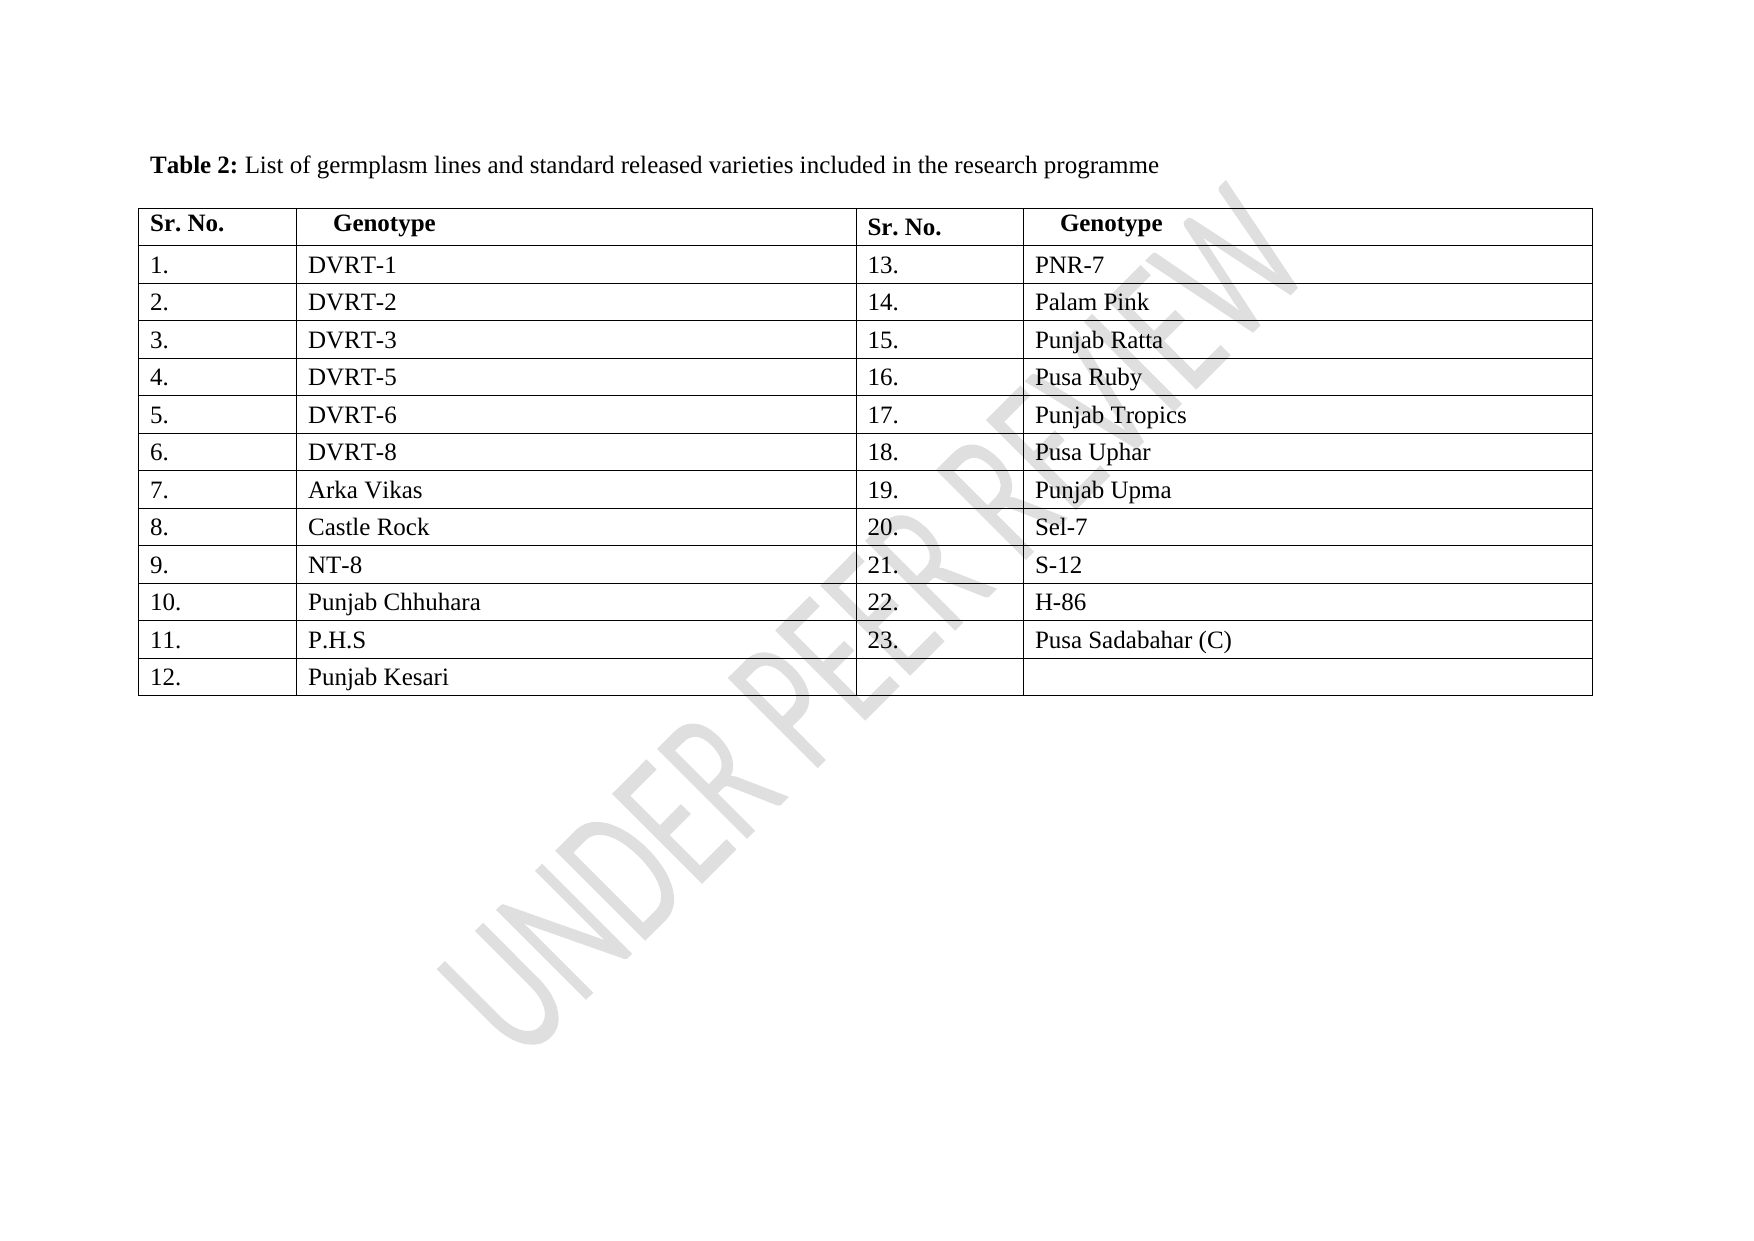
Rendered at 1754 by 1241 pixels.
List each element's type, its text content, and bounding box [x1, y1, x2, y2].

table_cell Pusa Uphar [1024, 434, 1592, 470]
table_cell 1. [139, 246, 296, 282]
table_cell 6. [139, 434, 296, 470]
table_cell 9. [139, 546, 296, 582]
table_cell Punjab Ratta [1024, 321, 1592, 357]
table_cell [1024, 659, 1592, 695]
table_cell NT-8 [297, 546, 856, 582]
table_cell S-12 [1024, 546, 1592, 582]
table_cell H-86 [1024, 584, 1592, 620]
table_cell 22. [857, 584, 1023, 620]
table_cell PNR-7 [1024, 246, 1592, 282]
table_cell 7. [139, 471, 296, 507]
table_cell 14. [857, 284, 1023, 320]
table_cell Punjab Upma [1024, 471, 1592, 507]
table_cell [857, 659, 1023, 695]
table_cell P.H.S [297, 621, 856, 657]
table_cell Sel-7 [1024, 509, 1592, 545]
table_cell 20. [857, 509, 1023, 545]
table_cell 5. [139, 396, 296, 432]
table_cell 8. [139, 509, 296, 545]
table_header Genotype [1024, 209, 1592, 245]
table_cell 17. [857, 396, 1023, 432]
table_cell 23. [857, 621, 1023, 657]
table_cell 12. [139, 659, 296, 695]
table_cell DVRT-6 [297, 396, 856, 432]
table_cell Castle Rock [297, 509, 856, 545]
table_header Sr. No. [857, 209, 1023, 245]
table_header Sr. No. [139, 209, 296, 245]
table_cell 10. [139, 584, 296, 620]
table_cell 3. [139, 321, 296, 357]
table_cell Pusa Sadabahar (C) [1024, 621, 1592, 657]
table_cell 4. [139, 359, 296, 395]
table_cell Arka Vikas [297, 471, 856, 507]
table_header Genotype [297, 209, 856, 245]
table_cell DVRT-8 [297, 434, 856, 470]
table_cell 19. [857, 471, 1023, 507]
table_cell 18. [857, 434, 1023, 470]
table_cell DVRT-5 [297, 359, 856, 395]
table_cell 11. [139, 621, 296, 657]
table_cell 2. [139, 284, 296, 320]
table_cell 16. [857, 359, 1023, 395]
table_cell 13. [857, 246, 1023, 282]
table_cell Punjab Kesari [297, 659, 856, 695]
table_cell DVRT-1 [297, 246, 856, 282]
table_cell Punjab Chhuhara [297, 584, 856, 620]
table_cell 21. [857, 546, 1023, 582]
table_cell 15. [857, 321, 1023, 357]
table_cell Punjab Tropics [1024, 396, 1592, 432]
text Table 2: List of germplasm lines and standard released varieties included in the research programme [150, 150, 1604, 179]
table_cell Palam Pink [1024, 284, 1592, 320]
table_cell DVRT-3 [297, 321, 856, 357]
table_cell DVRT-2 [297, 284, 856, 320]
table_cell Pusa Ruby [1024, 359, 1592, 395]
